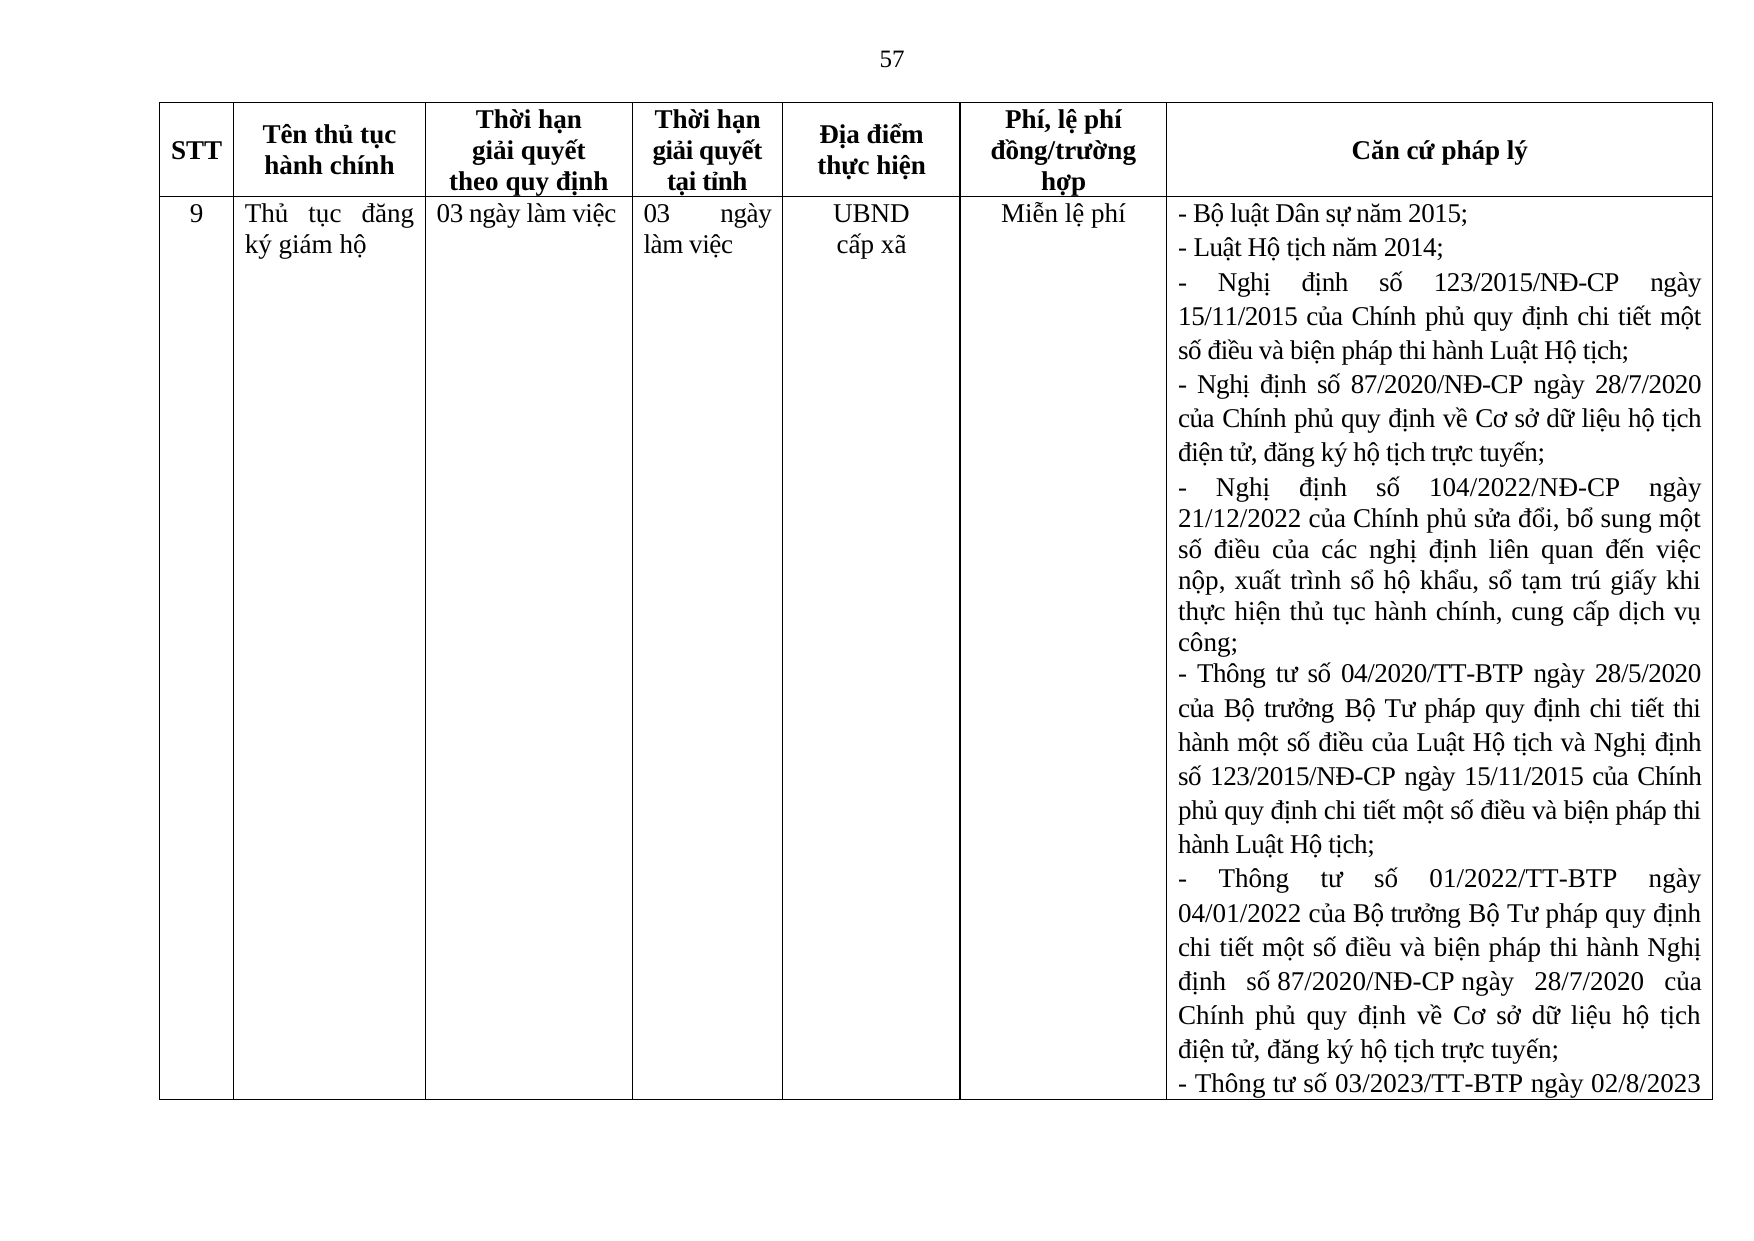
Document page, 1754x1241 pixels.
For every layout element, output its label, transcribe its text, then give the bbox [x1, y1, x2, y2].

table_cell 9 [160, 197, 233, 1099]
table_header Địa điểm thực hiện [783, 103, 959, 196]
table_header Căn cứ pháp lý [1167, 103, 1712, 196]
table_cell Miễn lệ phí [961, 197, 1166, 1099]
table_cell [1167, 197, 1712, 1099]
table_cell UBND cấp xã [783, 197, 959, 1099]
table_header Phí, lệ phí đồng/trường hợp [961, 103, 1166, 196]
table_cell 03 ngày làm việc [633, 197, 782, 1099]
table_header STT [160, 103, 233, 196]
table_header Tên thủ tục hành chính [234, 103, 425, 196]
table_cell Thủ tục đăng ký giám hộ [234, 197, 425, 1099]
table_header Thời hạn giải quyết tại tỉnh [633, 103, 782, 196]
table_cell 03 ngày làm việc [426, 197, 632, 1099]
table_header Thời hạn giải quyết theo quy định [426, 103, 632, 196]
